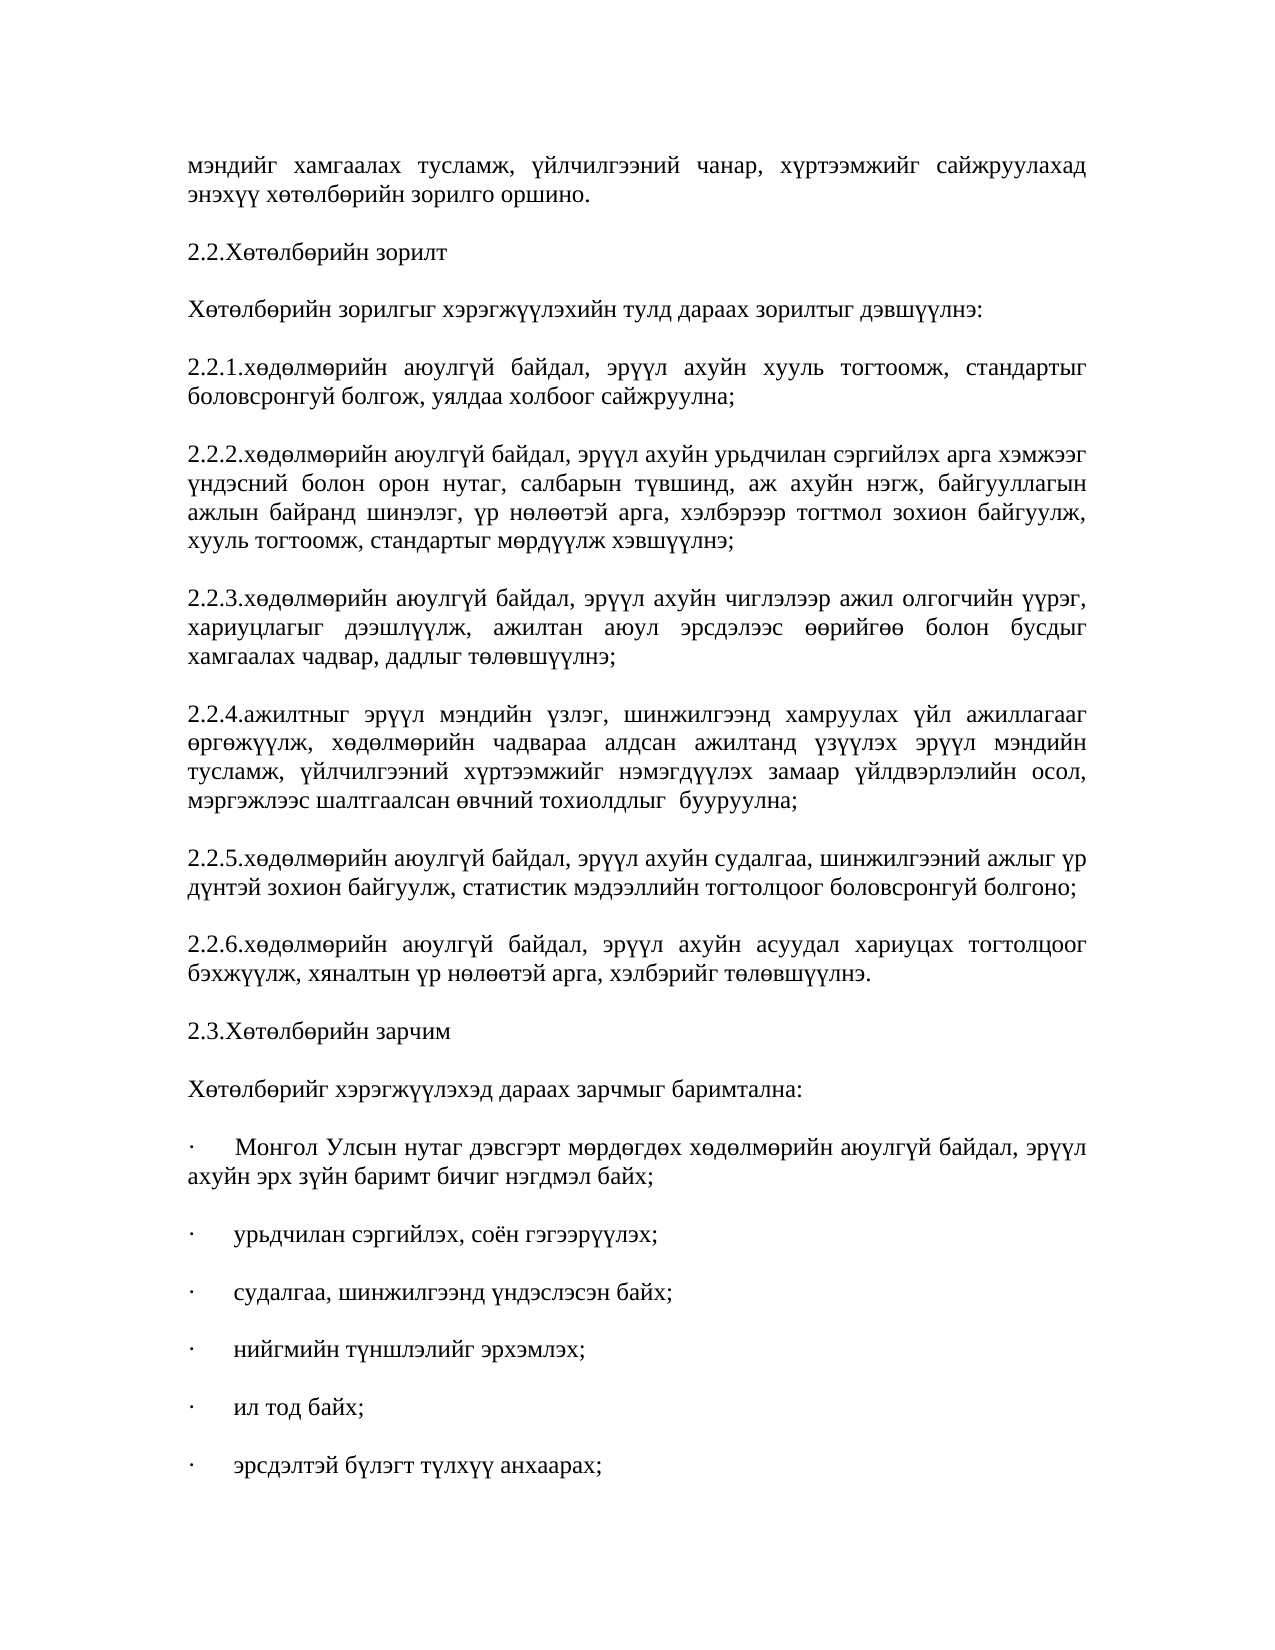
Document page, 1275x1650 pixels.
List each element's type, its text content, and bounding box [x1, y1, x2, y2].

text 2.2.3.хөдөлмөрийн аюулгүй байдал, эрүүл ахуйн чиглэлээр ажил олгогчийн үүрэг, хариуцлагыг дээшлүүлж, ажилтан аюул эрсдэлээс өөрийгөө болон бусдыг хамгаалах чадвар, дадлыг төлөвшүүлнэ; [187, 583, 1087, 669]
text · судалгаа, шинжилгээнд үндэслэсэн байх; [187, 1277, 1087, 1305]
text 2.2.2.хөдөлмөрийн аюулгүй байдал, эрүүл ахуйн урьдчилан сэргийлэх арга хэмжээг үндэсний болон орон нутаг, салбарын түвшинд, аж ахуйн нэгж, байгууллагын ажлын байранд шинэлэг, үр нөлөөтэй арга, хэлбэрээр тогтмол зохион байгуулж, хууль тогтоомж, стандартыг мөрдүүлж хэвшүүлнэ; [187, 439, 1087, 554]
text · урьдчилан сэргийлэх, соён гэгээрүүлэх; [187, 1219, 1087, 1247]
text Хөтөлбөрийг хэрэгжүүлэхэд дараах зарчмыг баримтална: [187, 1074, 1087, 1103]
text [187, 150, 1087, 207]
text 2.2.4.ажилтныг эрүүл мэндийн үзлэг, шинжилгээнд хамруулах үйл ажиллагааг өргөжүүлж, хөдөлмөрийн чадвараа алдсан ажилтанд үзүүлэх эрүүл мэндийн тусламж, үйлчилгээний хүртээмжийг нэмэгдүүлэх замаар үйлдвэрлэлийн осол, мэргэжлээс шалтгаалсан өвчний тохиолдлыг бууруулна; [187, 699, 1087, 814]
text 2.2.Хөтөлбөрийн зорилт [187, 237, 1087, 265]
text 2.3.Хөтөлбөрийн зарчим [187, 1016, 1087, 1045]
text 2.2.1.хөдөлмөрийн аюулгүй байдал, эрүүл ахуйн хууль тогтоомж, стандартыг боловсронгуй болгож, уялдаа холбоог сайжруулна; [187, 352, 1087, 410]
text · Монгол Улсын нутаг дэвсгэрт мөрдөгдөх хөдөлмөрийн аюулгүй байдал, эрүүл ахуйн эрх зүйн баримт бичиг нэгдмэл байх; [187, 1132, 1087, 1189]
text 2.2.6.хөдөлмөрийн аюулгүй байдал, эрүүл ахуйн асуудал хариуцах тогтолцоог бэхжүүлж, хяналтын үр нөлөөтэй арга, хэлбэрийг төлөвшүүлнэ. [187, 929, 1087, 987]
text Хөтөлбөрийн зорилгыг хэрэгжүүлэхийн тулд дараах зорилтыг дэвшүүлнэ: [187, 294, 1087, 323]
text · нийгмийн түншлэлийг эрхэмлэх; [187, 1334, 1087, 1363]
text · ил тод байх; [187, 1392, 1087, 1421]
text · эрсдэлтэй бүлэгт түлхүү анхаарах; [187, 1450, 1087, 1479]
text 2.2.5.хөдөлмөрийн аюулгүй байдал, эрүүл ахуйн судалгаа, шинжилгээний ажлыг үр дүнтэй зохион байгуулж, статистик мэдээллийн тогтолцоог боловсронгуй болгоно; [187, 843, 1087, 900]
